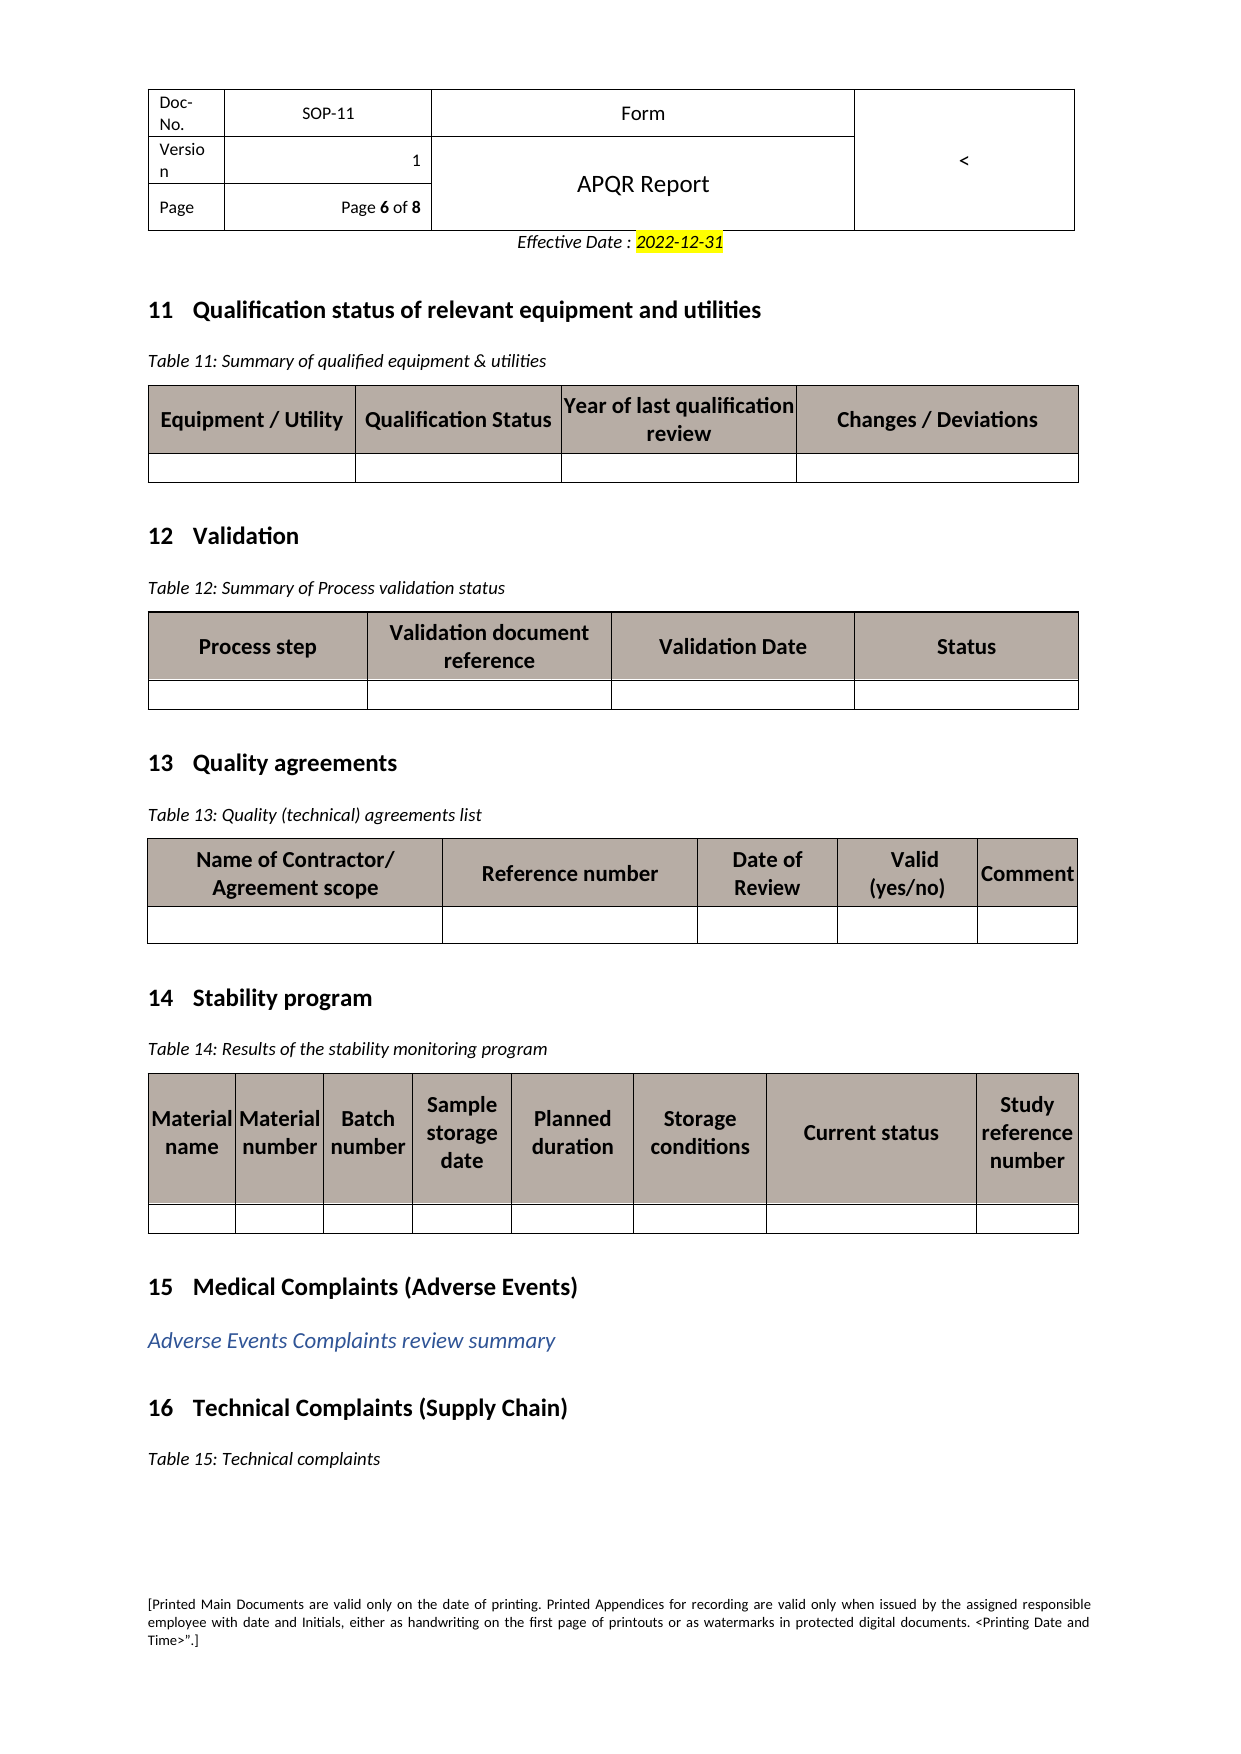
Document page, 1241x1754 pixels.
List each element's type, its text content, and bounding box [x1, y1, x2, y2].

text Adverse Events Complaints review summary [148, 1327, 1093, 1354]
table_cell [767, 1205, 976, 1232]
subtitle Medical Complaints (Adverse Events) [148, 1271, 1093, 1302]
table_header Planned duration [512, 1074, 633, 1203]
table_cell [236, 1205, 323, 1232]
table_header Status [855, 613, 1078, 679]
table_cell [149, 454, 355, 482]
table_cell [413, 1205, 511, 1232]
table_header Batch number [324, 1074, 412, 1203]
subtitle Quality agreements [148, 747, 1093, 778]
text Table 12: Summary of Process validation status [148, 576, 1093, 599]
text Table 15: Technical complaints [148, 1448, 1093, 1471]
table_header Study reference number [977, 1074, 1078, 1203]
table_cell [148, 907, 442, 943]
table_cell [855, 681, 1078, 709]
table_cell [368, 681, 611, 709]
table_cell [977, 1205, 1078, 1232]
text Table 13: Quality (technical) agreements list [148, 803, 1093, 826]
table_cell [149, 681, 367, 709]
table_header Current status [767, 1074, 976, 1203]
table_header Changes / Deviations [797, 386, 1078, 453]
table_cell [562, 454, 796, 482]
table_header Validation document reference [368, 613, 611, 679]
table_header Validation Date [612, 613, 854, 679]
table_header Reference number [443, 839, 697, 906]
table_header Sample storage date [413, 1074, 511, 1203]
table_header Comment [978, 839, 1077, 906]
table_cell [634, 1205, 766, 1232]
table_header Qualification Status [356, 386, 561, 453]
subtitle Stability program [148, 982, 1093, 1012]
table_cell [356, 454, 561, 482]
table_header Material number [236, 1074, 323, 1203]
subtitle Qualification status of relevant equipment and utilities [148, 294, 1093, 324]
subtitle Validation [148, 521, 1093, 551]
text Table 11: Summary of qualified equipment & utilities [148, 349, 1093, 372]
table_header Process step [149, 613, 367, 679]
table_header Valid (yes/no) [838, 839, 977, 906]
table_cell [443, 907, 697, 943]
text Table 14: Results of the stability monitoring program [148, 1037, 1093, 1060]
table_cell [324, 1205, 412, 1232]
table_cell [978, 907, 1077, 943]
table_header Date of Review [698, 839, 837, 906]
table_cell [838, 907, 977, 943]
table_cell [797, 454, 1078, 482]
table_header Year of last qualification review [562, 386, 796, 453]
table_cell [512, 1205, 633, 1232]
subtitle Technical Complaints (Supply Chain) [148, 1392, 1093, 1423]
table_cell [149, 1205, 235, 1232]
table_header Name of Contractor/ Agreement scope [148, 839, 442, 906]
table_cell [612, 681, 854, 709]
table_header Equipment / Utility [149, 386, 355, 453]
table_header Material name [149, 1074, 235, 1203]
table_cell [698, 907, 837, 943]
table_header Storage conditions [634, 1074, 766, 1203]
